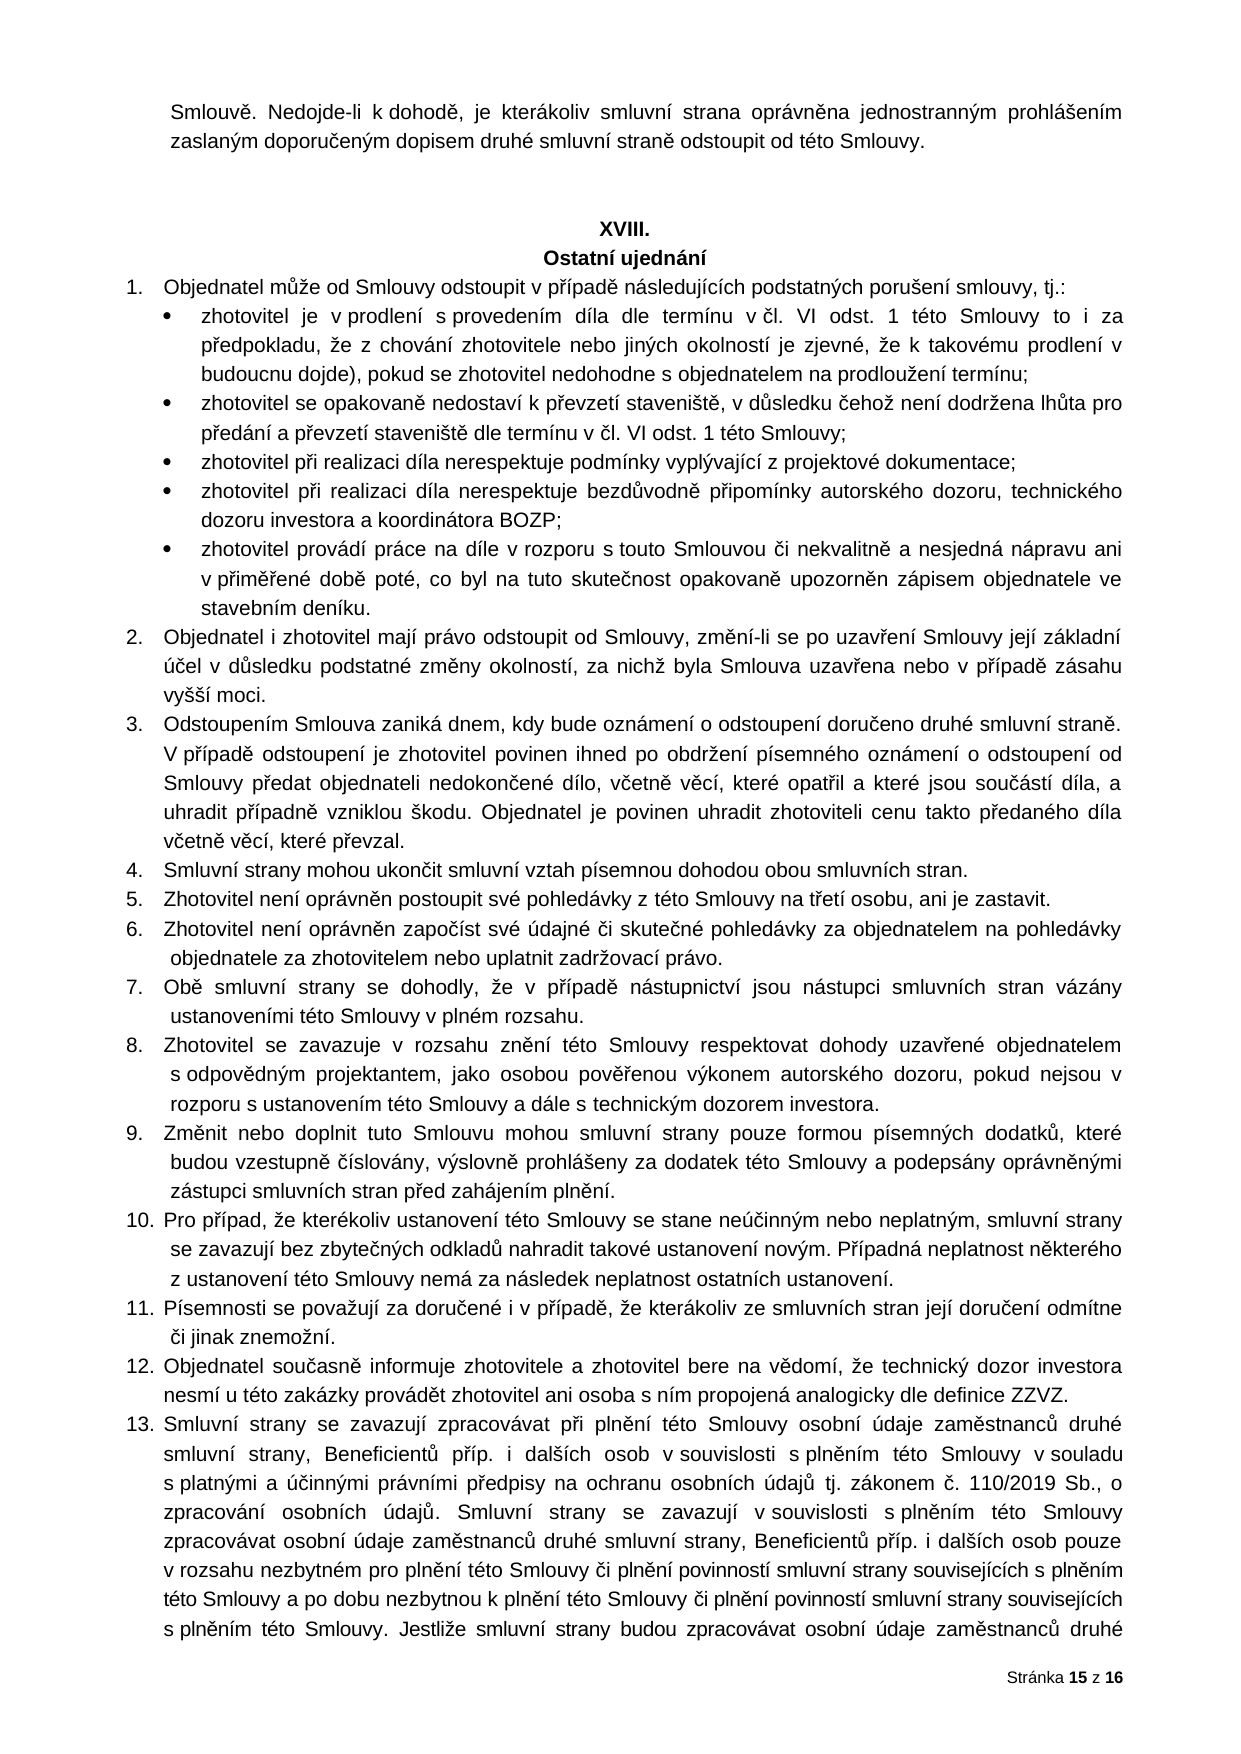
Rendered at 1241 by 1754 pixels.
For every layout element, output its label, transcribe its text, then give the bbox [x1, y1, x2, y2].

list zhotovitel se opakovaně nedostaví k převzetí staveniště, v důsledku čehož není dodržena lhůta pro předání a převzetí staveniště dle termínu v čl. VI odst. 1 této Smlouvy; [163, 386, 1123, 444]
list Změnit nebo doplnit tuto Smlouvu mohou smluvní strany pouze formou písemných dodatků, které budou vzestupně číslovány, výslovně prohlášeny za dodatek této Smlouvy a podepsány oprávněnými zástupci smluvních stran před zahájením plnění. [126, 1115, 1123, 1203]
list Zhotovitel není oprávněn postoupit své pohledávky z této Smlouvy na třetí osobu, ani je zastavit. [126, 882, 1123, 911]
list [126, 1407, 1123, 1640]
list zhotovitel provádí práce na díle v rozporu s touto Smlouvou či nekvalitně a nesjedná nápravu ani v přiměřené době poté, co byl na tuto skutečnost opakovaně upozorněn zápisem objednatele ve stavebním deníku. [163, 532, 1123, 619]
text XVIII. [126, 211, 1123, 240]
text Ostatní ujednání [126, 240, 1123, 269]
list Obě smluvní strany se dohodly, že v případě nástupnictví jsou nástupci smluvních stran vázány ustanoveními této Smlouvy v plném rozsahu. [126, 969, 1123, 1028]
list Smluvní strany mohou ukončit smluvní vztah písemnou dohodou obou smluvních stran. [126, 853, 1123, 882]
list Odstoupením Smlouva zaniká dnem, kdy bude oznámení o odstoupení doručeno druhé smluvní straně. V případě odstoupení je zhotovitel povinen ihned po obdržení písemného oznámení o odstoupení od Smlouvy předat objednateli nedokončené dílo, včetně věcí, které opatřil a které jsou součástí díla, a uhradit případně vzniklou škodu. Objednatel je povinen uhradit zhotoviteli cenu takto předaného díla včetně věcí, které převzal. [126, 707, 1123, 853]
list zhotovitel při realizaci díla nerespektuje bezdůvodně připomínky autorského dozoru, technického dozoru investora a koordinátora BOZP; [163, 474, 1123, 532]
list Objednatel může od Smlouvy odstoupit v případě následujících podstatných porušení smlouvy, tj.: [126, 269, 1123, 299]
list Objednatel současně informuje zhotovitele a zhotovitel bere na vědomí, že technický dozor investora nesmí u této zakázky provádět zhotovitel ani osoba s ním propojená analogicky dle definice ZZVZ. [126, 1349, 1123, 1407]
list zhotovitel je v prodlení s provedením díla dle termínu v čl. VI odst. 1 této Smlouvy to i za předpokladu, že z chování zhotovitele nebo jiných okolností je zjevné, že k takovému prodlení v budoucnu dojde), pokud se zhotovitel nedohodne s objednatelem na prodloužení termínu; [163, 299, 1123, 386]
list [126, 94, 1123, 153]
list Písemnosti se považují za doručené i v případě, že kterákoliv ze smluvních stran její doručení odmítne či jinak znemožní. [126, 1290, 1123, 1349]
list Zhotovitel není oprávněn započíst své údajné či skutečné pohledávky za objednatelem na pohledávky objednatele za zhotovitelem nebo uplatnit zadržovací právo. [126, 911, 1123, 969]
list Zhotovitel se zavazuje v rozsahu znění této Smlouvy respektovat dohody uzavřené objednatelem s odpovědným projektantem, jako osobou pověřenou výkonem autorského dozoru, pokud nejsou v rozporu s ustanovením této Smlouvy a dále s technickým dozorem investora. [126, 1028, 1123, 1115]
list Objednatel i zhotovitel mají právo odstoupit od Smlouvy, změní-li se po uzavření Smlouvy její základní účel v důsledku podstatné změny okolností, za nichž byla Smlouva uzavřena nebo v případě zásahu vyšší moci. [126, 619, 1123, 707]
list Pro případ, že kterékoliv ustanovení této Smlouvy se stane neúčinným nebo neplatným, smluvní strany se zavazují bez zbytečných odkladů nahradit takové ustanovení novým. Případná neplatnost některého z ustanovení této Smlouvy nemá za následek neplatnost ostatních ustanovení. [126, 1203, 1123, 1290]
list zhotovitel při realizaci díla nerespektuje podmínky vyplývající z projektové dokumentace; [163, 444, 1123, 474]
